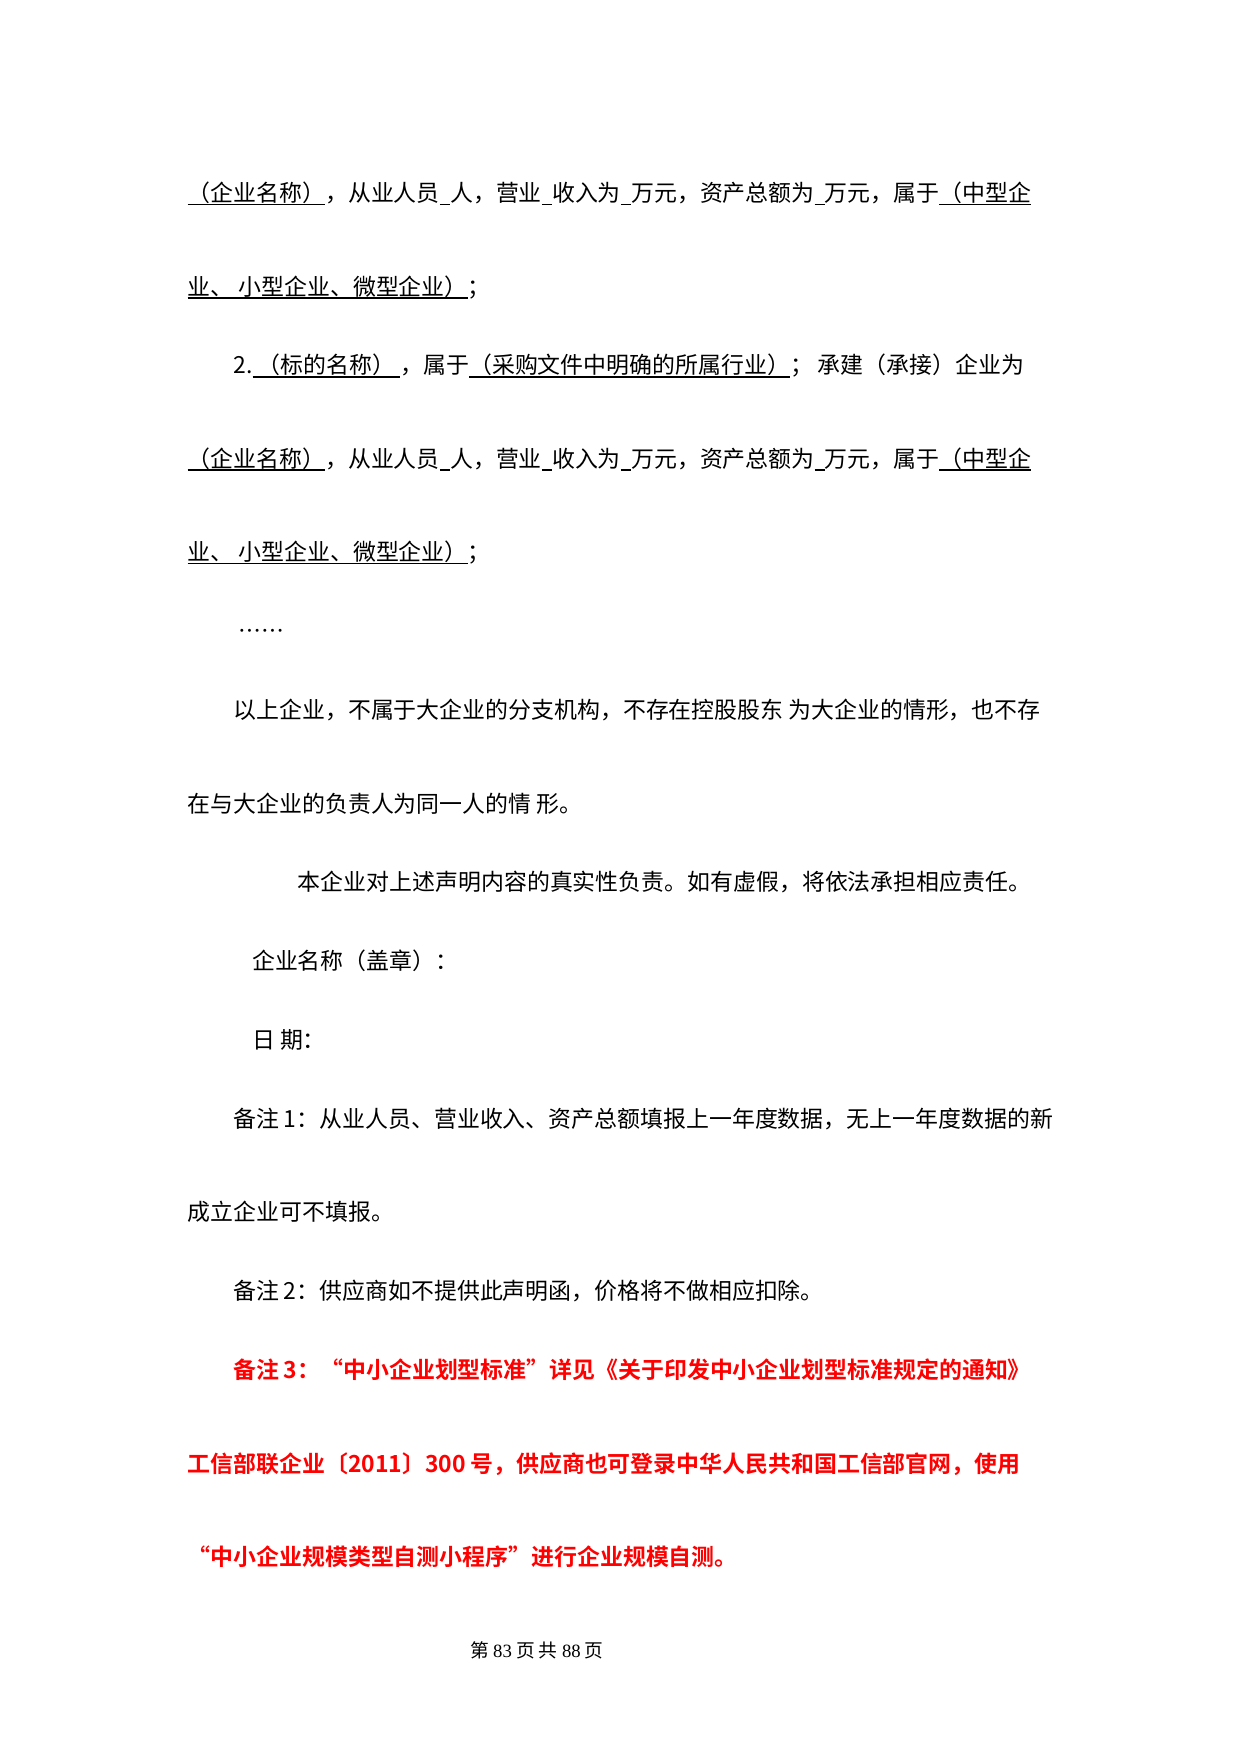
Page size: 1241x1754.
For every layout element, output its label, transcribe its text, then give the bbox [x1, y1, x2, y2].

text 企业名称（盖章）： [252, 929, 878, 991]
text 备注2：供应商如不提供此声明函，价格将不做相应扣除。 [187, 1259, 878, 1321]
text 备注3：“中小企业划型标准”详见《关于印发中小企业划型标准规定的通知》工信部联企业〔2011〕300号，供应商也可登录中华人民共和国工信部官网，使用“中小企业规模类型自测小程序”进行企业规模自测。 [187, 1337, 1053, 1587]
text 2. （标的名称） ，属于（采购文件中明确的所属行业）； 承建（承接）企业为（企业名称），从业人员 人，营业 收入为 万元，资产总额为 万元，属于（中型企业、 小型企业、微型企业）； [187, 333, 1053, 582]
text …… [187, 599, 1053, 661]
text 日 期： [252, 1007, 878, 1070]
text 本企业对上述声明内容的真实性负责。如有虚假，将依法承担相应责任。 [252, 850, 1053, 912]
text 以上企业，不属于大企业的分支机构，不存在控股股东 为大企业的情形，也不存在与大企业的负责人为同一人的情 形。 [187, 677, 1053, 833]
text 备注1：从业人员、营业收入、资产总额填报上一年度数据，无上一年度数据的新成立企业可不填报。 [187, 1086, 1053, 1242]
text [187, 161, 1053, 316]
